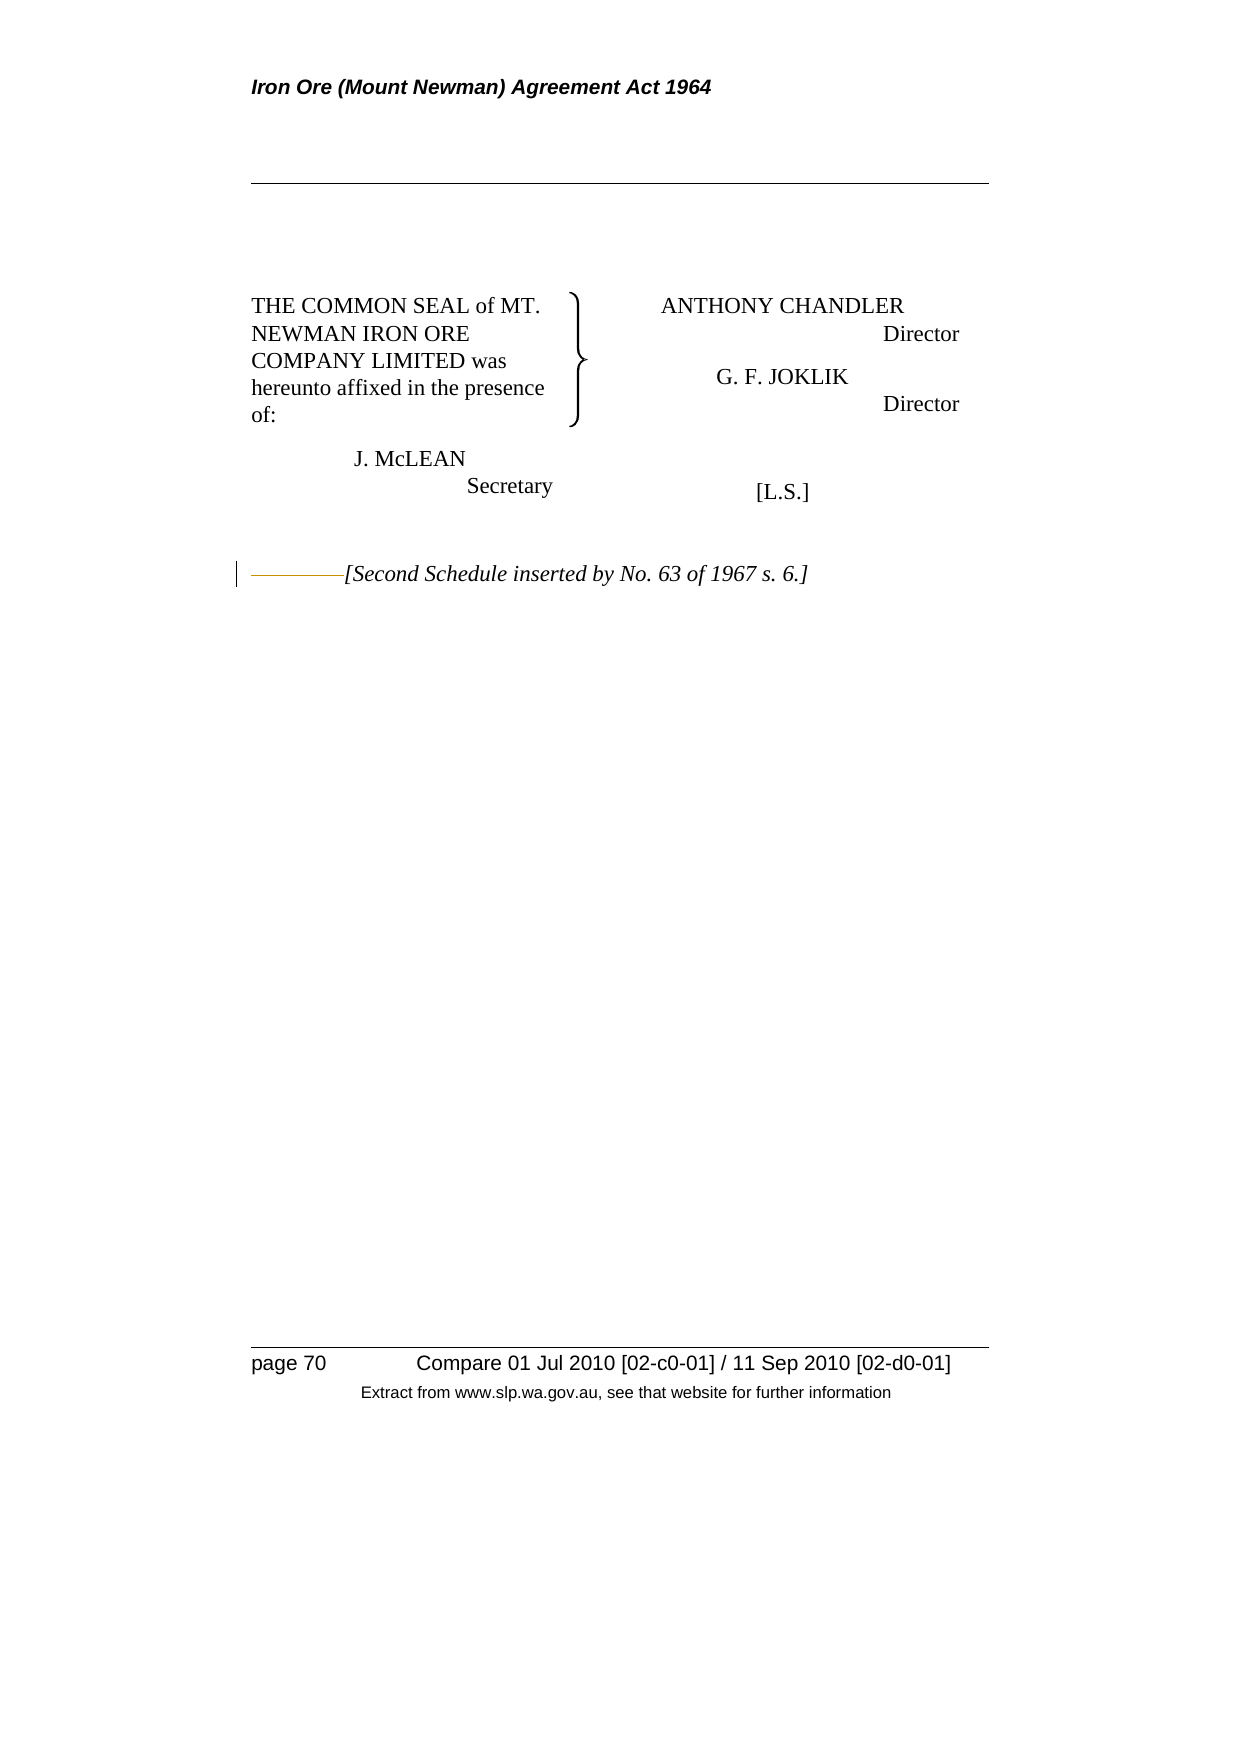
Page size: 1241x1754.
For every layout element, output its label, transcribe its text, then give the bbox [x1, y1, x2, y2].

table_header THE COMMON SEAL of MT. NEWMAN IRON ORE COMPANY LIMITED was hereunto affixed in the presence of: J. McLEAN Secretary [244, 275, 561, 504]
text [Second Schedule inserted by No. 63 of 1967 s. 6.] [251, 561, 989, 587]
table_header [561, 275, 598, 504]
table_header ANTHONY CHANDLER Director G. F. JOKLIK Director [L.S.] [598, 275, 967, 504]
